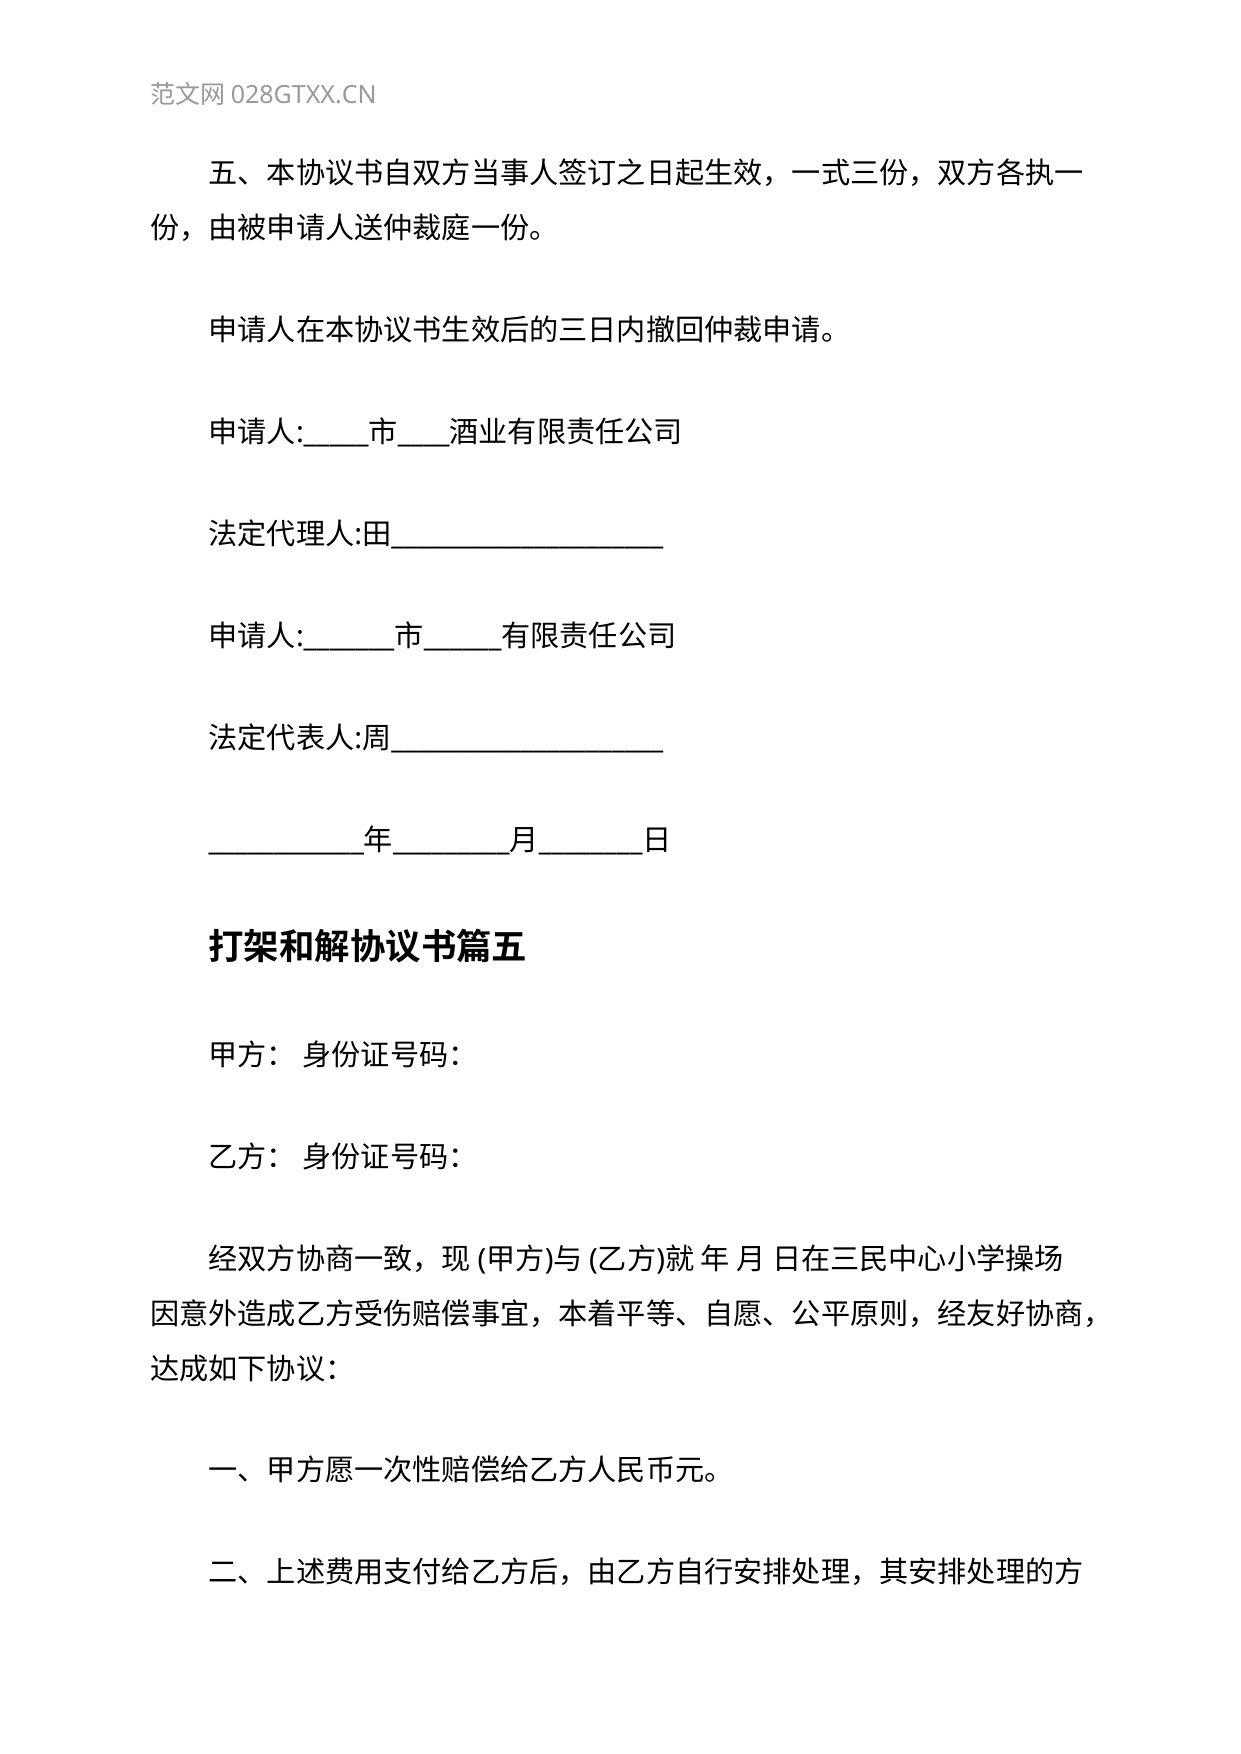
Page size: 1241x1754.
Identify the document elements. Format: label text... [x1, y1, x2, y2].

text 经双方协商一致，现 (甲方)与 (乙方)就 年 月 日在三民中心小学操场因意外造成乙方受伤赔偿事宜，本着平等、自愿、公平原则，经友好协商，达成如下协议： [150, 1235, 1090, 1387]
text 申请人:_______市______有限责任公司 [150, 612, 1090, 655]
text 乙方： 身份证号码： [150, 1133, 1090, 1176]
text 法定代表人:周_____________________ [150, 714, 1090, 757]
text 一、甲方愿一次性赔偿给乙方人民币元。 [150, 1447, 1090, 1489]
text 甲方： 身份证号码： [150, 1032, 1090, 1074]
text 申请人:_____市____酒业有限责任公司 [150, 408, 1090, 451]
text 打架和解协议书篇五 [150, 918, 1090, 969]
text 五、本协议书自双方当事人签订之日起生效，一式三份，双方各执一份，由被申请人送仲裁庭一份。 [150, 150, 1090, 247]
text 申请人在本协议书生效后的三日内撤回仲裁申请。 [150, 307, 1090, 349]
text 法定代理人:田_____________________ [150, 510, 1090, 553]
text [150, 1549, 1090, 1591]
text ____________年_________月________日 [150, 816, 1090, 859]
